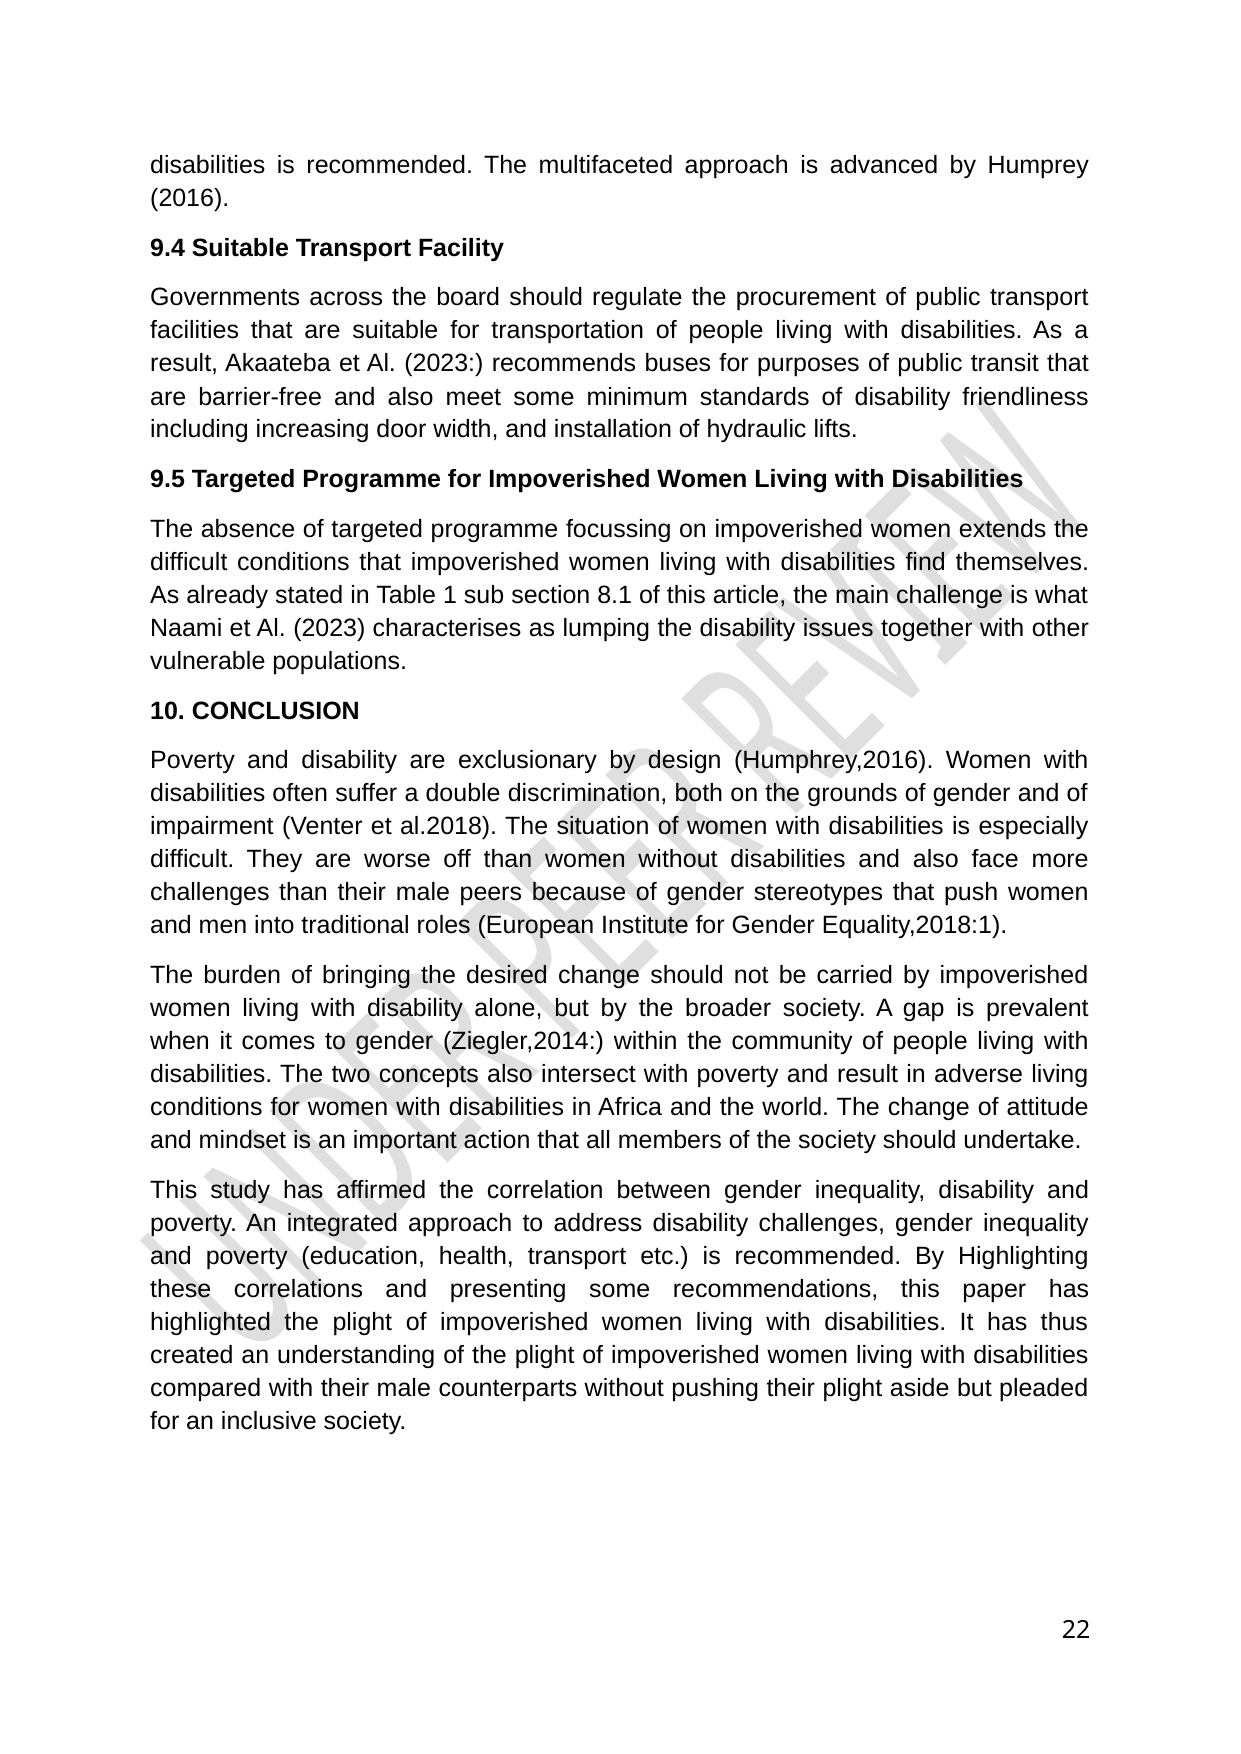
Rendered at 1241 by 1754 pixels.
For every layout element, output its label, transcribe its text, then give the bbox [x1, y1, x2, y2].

text The burden of bringing the desired change should not be carried by impoverished women living with disability alone, but by the broader society. A gap is prevalent when it comes to gender (Ziegler,2014:) within the community of people living with disabilities. The two concepts also intersect with poverty and result in adverse living conditions for women with disabilities in Africa and the world. The change of attitude and mindset is an important action that all members of the society should undertake. [150, 960, 1090, 1154]
text 9.5 Targeted Programme for Impoverished Women Living with Disabilities [150, 464, 1090, 493]
text This study has affirmed the correlation between gender inequality, disability and poverty. An integrated approach to address disability challenges, gender inequality and poverty (education, health, transport etc.) is recommended. By Highlighting these correlations and presenting some recommendations, this paper has highlighted the plight of impoverished women living with disabilities. It has thus created an understanding of the plight of impoverished women living with disabilities compared with their male counterparts without pushing their plight aside but pleaded for an inclusive society. [150, 1175, 1090, 1435]
text 9.4 Suitable Transport Facility [150, 233, 1090, 261]
text Poverty and disability are exclusionary by design (Humphrey,2016). Women with disabilities often suffer a double discrimination, both on the grounds of gender and of impairment (Venter et al.2018). The situation of women with disabilities is especially difficult. They are worse off than women without disabilities and also face more challenges than their male peers because of gender stereotypes that push women and men into traditional roles (European Institute for Gender Equality,2018:1). [150, 745, 1090, 939]
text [150, 150, 1090, 212]
text 10. CONCLUSION [150, 696, 1090, 724]
text The absence of targeted programme focussing on impoverished women extends the difficult conditions that impoverished women living with disabilities find themselves. As already stated in Table 1 sub section 8.1 of this article, the main challenge is what Naami et Al. (2023) characterises as lumping the disability issues together with other vulnerable populations. [150, 514, 1090, 675]
text Governments across the board should regulate the procurement of public transport facilities that are suitable for transportation of people living with disabilities. As a result, Akaateba et Al. (2023:) recommends buses for purposes of public transit that are barrier-free and also meet some minimum standards of disability friendliness including increasing door width, and installation of hydraulic lifts. [150, 282, 1090, 443]
